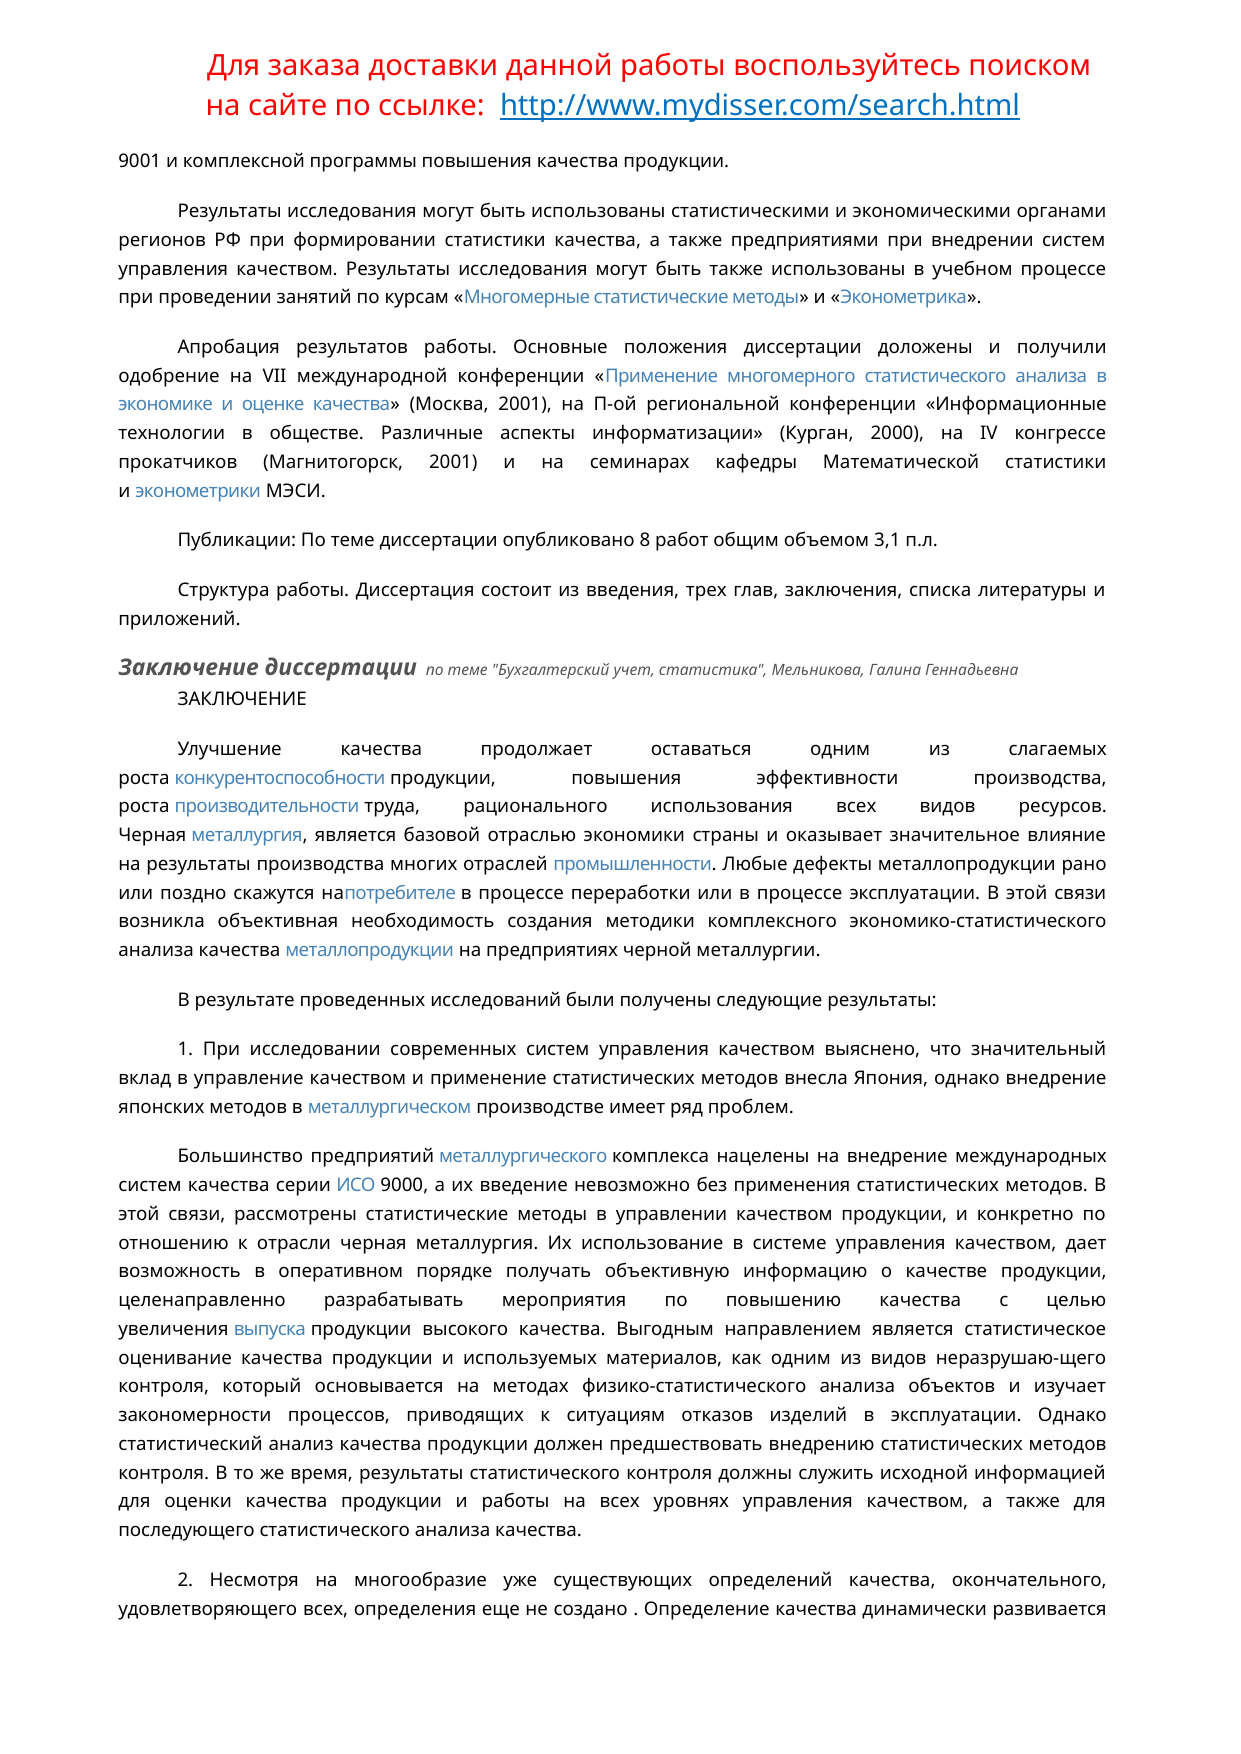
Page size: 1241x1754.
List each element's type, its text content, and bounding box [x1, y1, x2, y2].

subtitle Заключение диссертации по теме "Бухгалтерский учет, статистика", Мельникова, Галина Геннадьевна [118, 651, 1107, 682]
